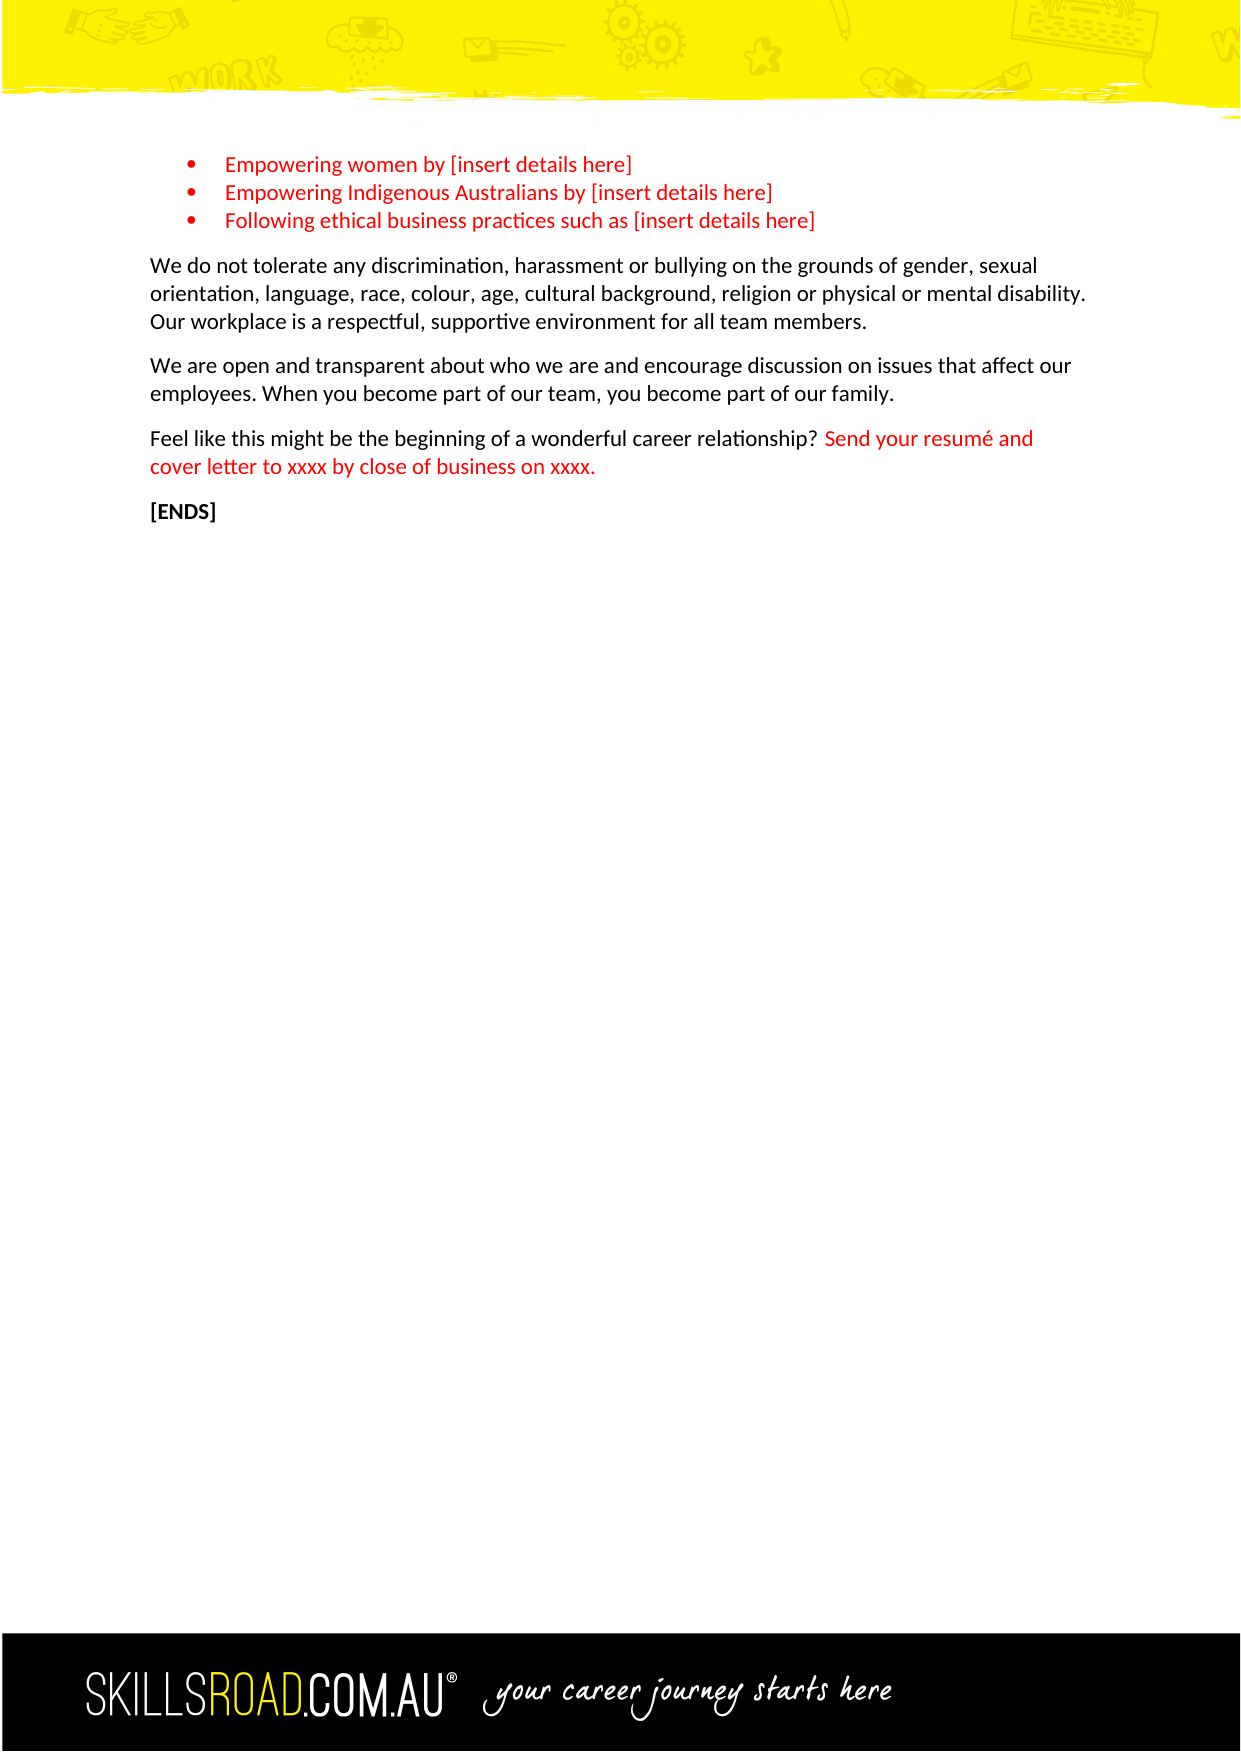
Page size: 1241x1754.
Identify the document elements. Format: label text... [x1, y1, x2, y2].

list Empowering women by [insert details here] [187, 150, 1090, 178]
list Empowering Indigenous Australians by [insert details here] [187, 178, 1090, 206]
list Following ethical business practices such as [insert details here] [187, 206, 1090, 234]
picture [2, 0, 1241, 1751]
text [ENDS] [150, 497, 1090, 525]
text We do not tolerate any discrimination, harassment or bullying on the grounds of gender, sexual orientation, language, race, colour, age, cultural background, religion or physical or mental disability. Our workplace is a respectful, supportive environment for all team members. [150, 251, 1090, 335]
text Feel like this might be the beginning of a wonderful career relationship? Send your resumé and cover letter to xxxx by close of business on xxxx. [150, 424, 1090, 480]
text We are open and transparent about who we are and encourage discussion on issues that affect our employees. When you become part of our team, you become part of our family. [150, 351, 1090, 407]
